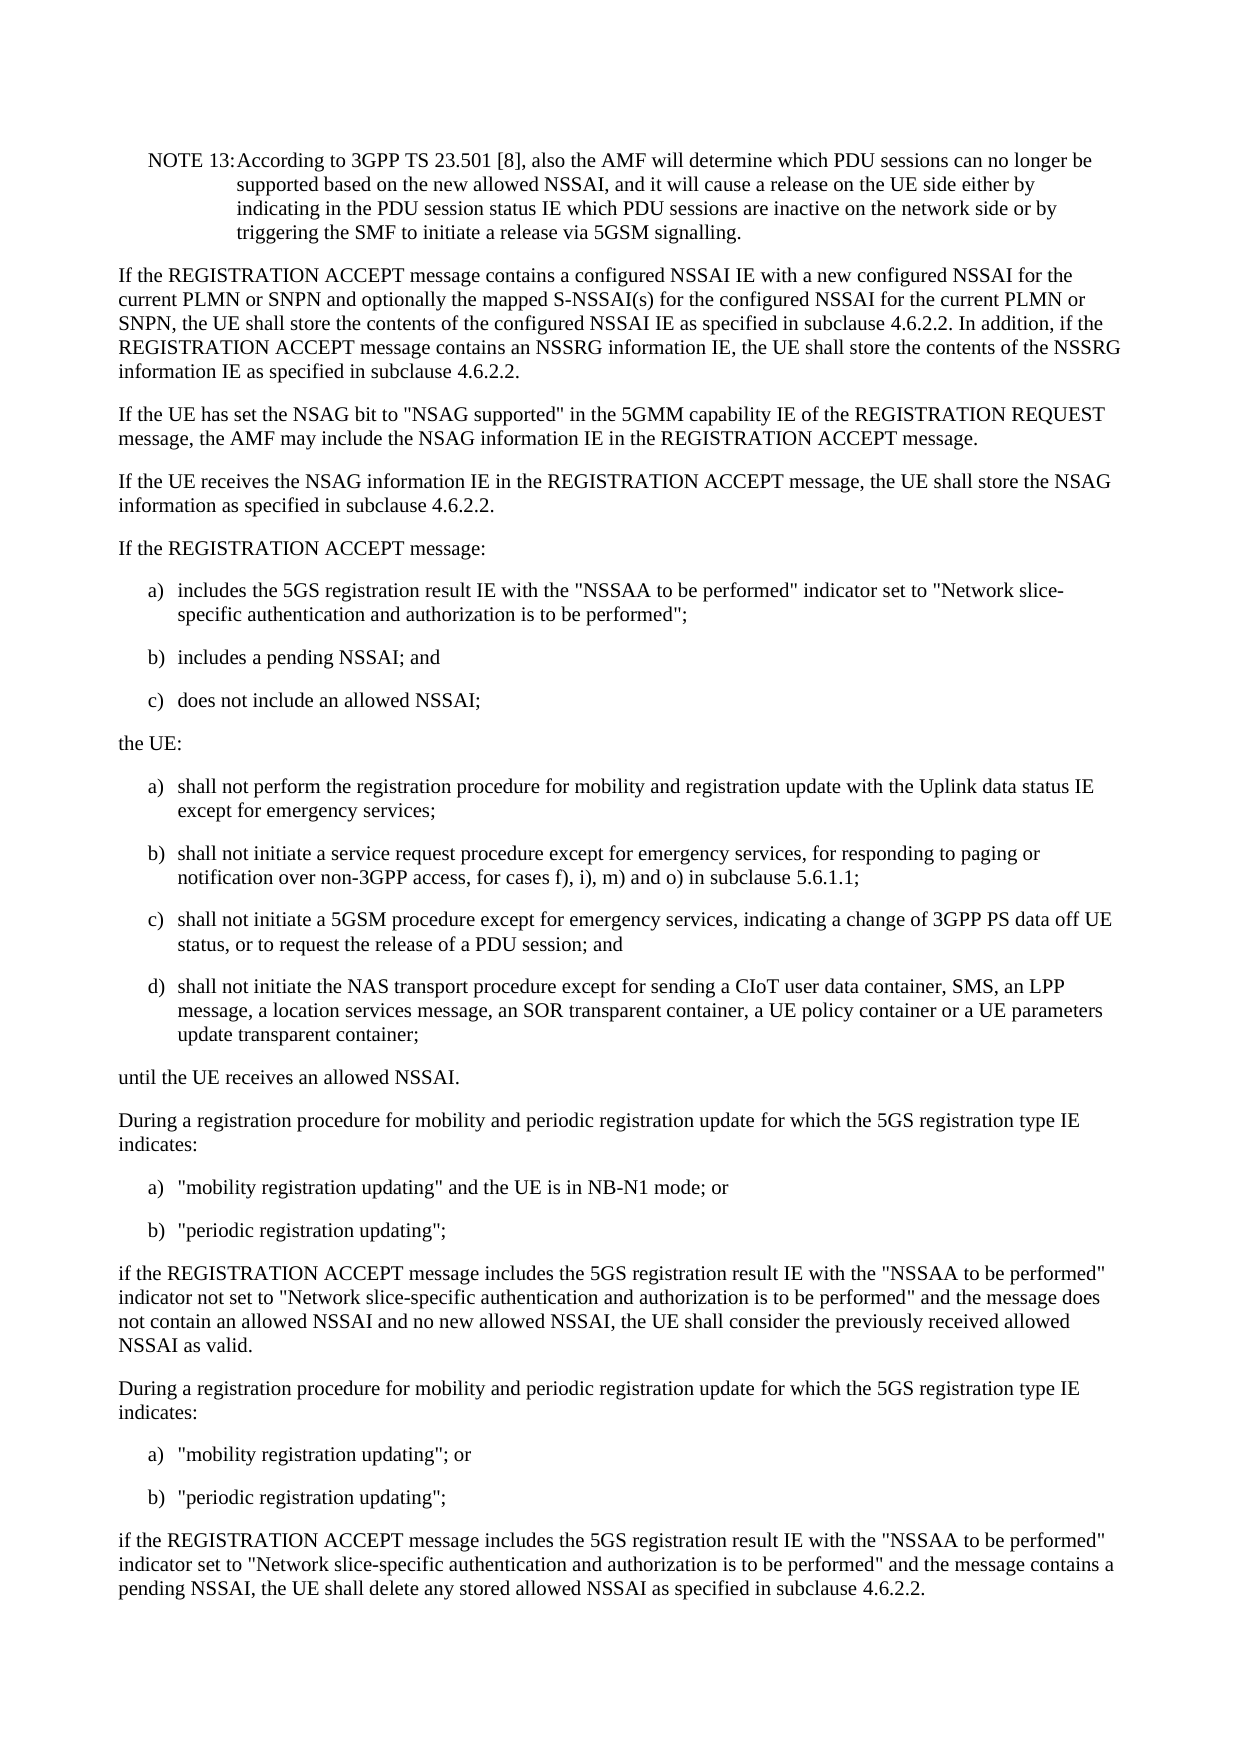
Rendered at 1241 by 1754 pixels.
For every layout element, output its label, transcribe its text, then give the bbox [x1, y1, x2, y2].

text d) shall not initiate the NAS transport procedure except for sending a CIoT user data container, SMS, an LPP message, a location services message, an SOR transparent container, a UE policy container or a UE parameters update transparent container; [148, 974, 1122, 1046]
text If the UE receives the NSAG information IE in the REGISTRATION ACCEPT message, the UE shall store the NSAG information as specified in subclause 4.6.2.2. [118, 469, 1122, 517]
text During a registration procedure for mobility and periodic registration update for which the 5GS registration type IE indicates: [118, 1108, 1122, 1156]
text until the UE receives an allowed NSSAI. [118, 1065, 1122, 1089]
text a) "mobility registration updating" and the UE is in NB-N1 mode; or [148, 1175, 1122, 1199]
text a) includes the 5GS registration result IE with the "NSSAA to be performed" indicator set to "Network slice-specific authentication and authorization is to be performed"; [148, 578, 1122, 626]
text c) does not include an allowed NSSAI; [148, 688, 1122, 712]
text b) includes a pending NSSAI; and [148, 645, 1122, 669]
text b) "periodic registration updating"; [148, 1485, 1122, 1509]
text If the UE has set the NSAG bit to "NSAG supported" in the 5GMM capability IE of the REGISTRATION REQUEST message, the AMF may include the NSAG information IE in the REGISTRATION ACCEPT message. [118, 402, 1122, 450]
text During a registration procedure for mobility and periodic registration update for which the 5GS registration type IE indicates: [118, 1376, 1122, 1424]
text the UE: [118, 731, 1122, 755]
text a) shall not perform the registration procedure for mobility and registration update with the Uplink data status IE except for emergency services; [148, 774, 1122, 822]
text if the REGISTRATION ACCEPT message includes the 5GS registration result IE with the "NSSAA to be performed" indicator set to "Network slice-specific authentication and authorization is to be performed" and the message contains a pending NSSAI, the UE shall delete any stored allowed NSSAI as specified in subclause 4.6.2.2. [118, 1528, 1122, 1600]
text c) shall not initiate a 5GSM procedure except for emergency services, indicating a change of 3GPP PS data off UE status, or to request the release of a PDU session; and [148, 907, 1122, 956]
text a) "mobility registration updating"; or [148, 1442, 1122, 1466]
text if the REGISTRATION ACCEPT message includes the 5GS registration result IE with the "NSSAA to be performed" indicator not set to "Network slice-specific authentication and authorization is to be performed" and the message does not contain an allowed NSSAI and no new allowed NSSAI, the UE shall consider the previously received allowed NSSAI as valid. [118, 1261, 1122, 1357]
text NOTE 13: According to 3GPP TS 23.501 [8], also the AMF will determine which PDU sessions can no longer be supported based on the new allowed NSSAI, and it will cause a release on the UE side either by indicating in the PDU session status IE which PDU sessions are inactive on the network side or by triggering the SMF to initiate a release via 5GSM signalling. [148, 148, 1122, 244]
text If the REGISTRATION ACCEPT message contains a configured NSSAI IE with a new configured NSSAI for the current PLMN or SNPN and optionally the mapped S-NSSAI(s) for the configured NSSAI for the current PLMN or SNPN, the UE shall store the contents of the configured NSSAI IE as specified in subclause 4.6.2.2. In addition, if the REGISTRATION ACCEPT message contains an NSSRG information IE, the UE shall store the contents of the NSSRG information IE as specified in subclause 4.6.2.2. [118, 263, 1122, 383]
text b) shall not initiate a service request procedure except for emergency services, for responding to paging or notification over non-3GPP access, for cases f), i), m) and o) in subclause 5.6.1.1; [148, 841, 1122, 889]
text If the REGISTRATION ACCEPT message: [118, 536, 1122, 559]
text b) "periodic registration updating"; [148, 1218, 1122, 1242]
